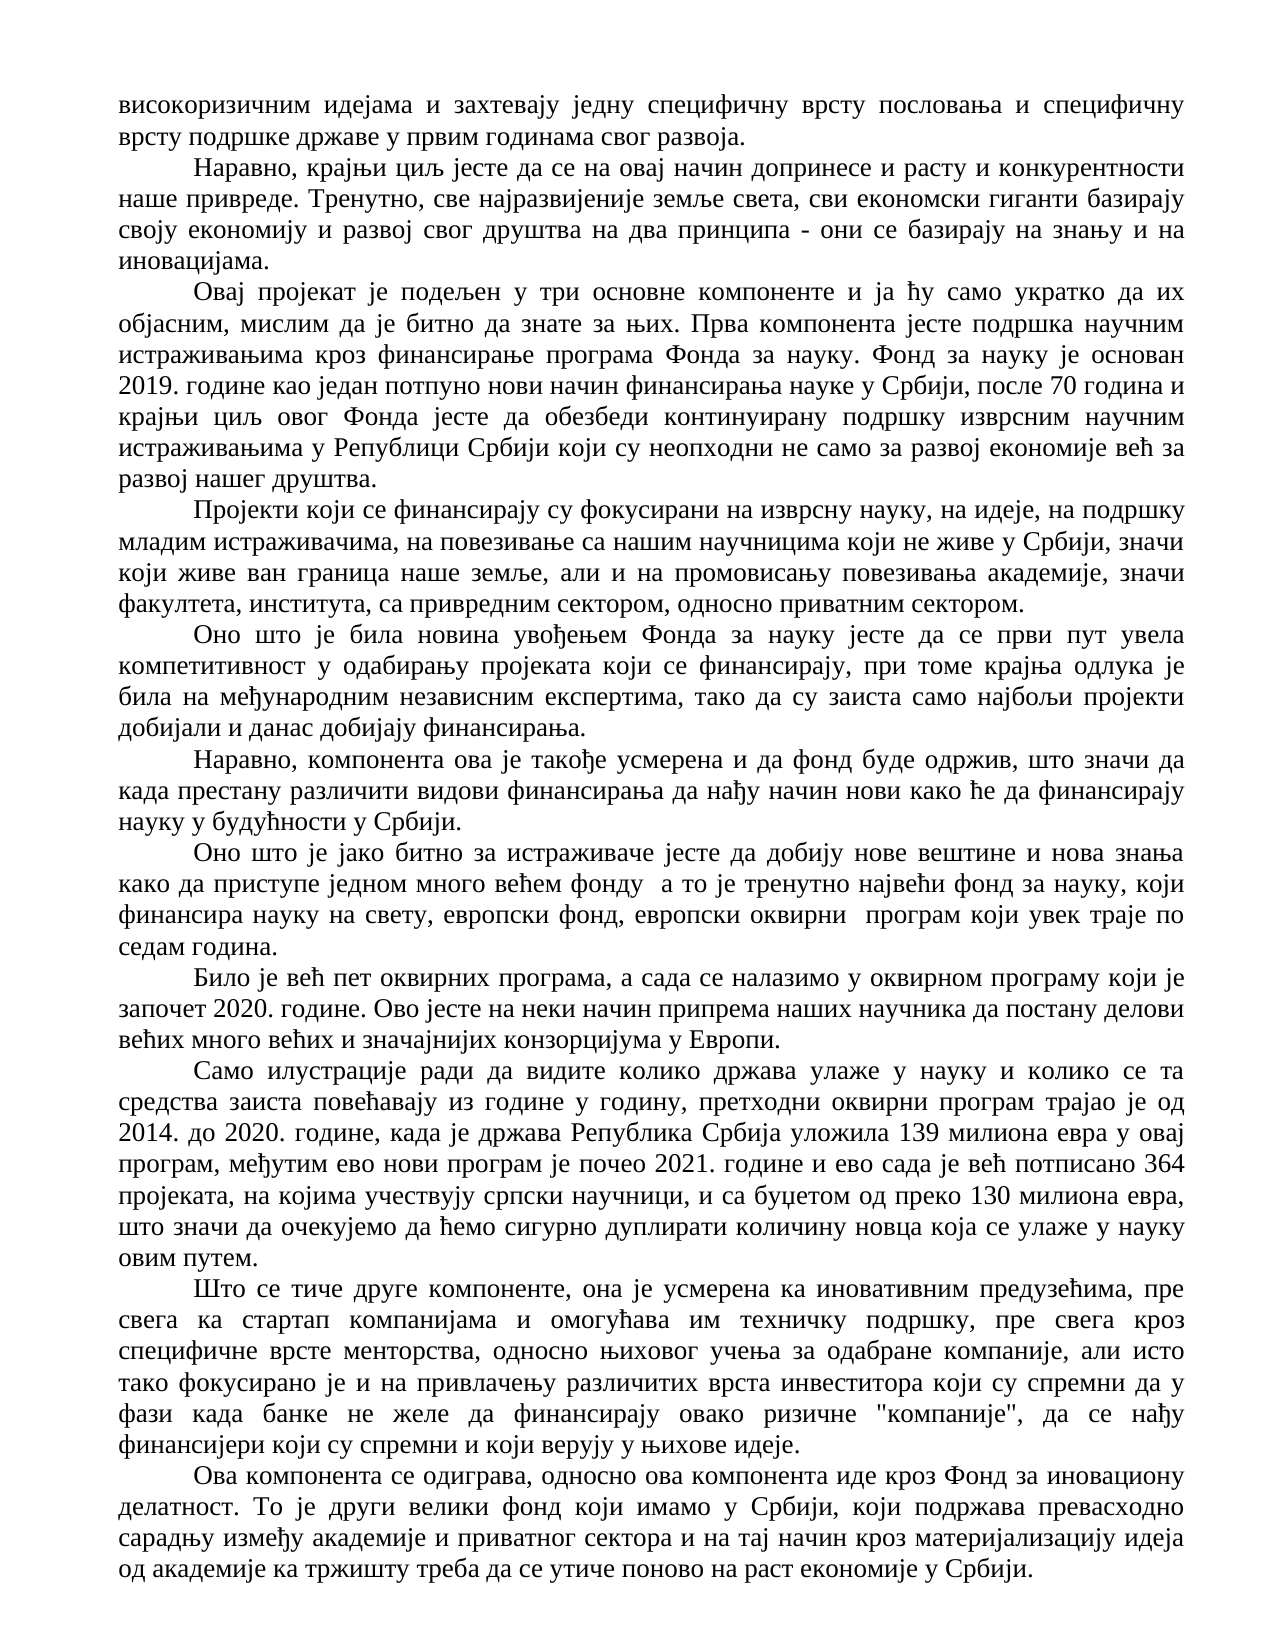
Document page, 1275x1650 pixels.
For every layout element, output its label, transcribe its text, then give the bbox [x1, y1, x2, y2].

text Што се тиче друге компоненте, она је усмерена ка иновативним предузећима, пре свега ка стартап компанијама и омогућава им техничку подршку, пре свега кроз специфичне врсте менторства, односно њиховог учења за одабране компаније, али исто тако фокусирано је и на привлачењу различитих врста инвеститора који су спремни да у фази када банке не желе да финансирају овако ризичне "компаније", да се нађу финансијери који су спремни и који верују у њихове идеје. [118, 1272, 1186, 1459]
text Само илустрације ради да видите колико држава улаже у науку и колико се та средства заиста повећавају из године у годину, претходни оквирни програм трајао је од 2014. до 2020. године, када је држава Република Србија уложила 139 милиона евра у овај програм, међутим ево нови програм је почео 2021. године и ево сада је већ потписано 364 пројеката, на којима учествују српски научници, и са буџетом од преко 130 милиона евра, што значи да очекујемо да ћемо сигурно дуплирати количину новца која се улаже у науку овим путем. [118, 1054, 1186, 1272]
text Оно што је јако битно за истраживаче јесте да добију нове вештине и нова знања како да приступе једном много већем фонду а то је тренутно највећи фонд за науку, који финансира науку на свету, европски фонд, европски оквирни програм који увек траје по седам година. [118, 836, 1186, 961]
text Наравно, компонента ова је такође усмерена и да фонд буде одржив, што значи да када престану различити видови финансирања да нађу начин нови како ће да финансирају науку у будућности у Србији. [118, 743, 1186, 836]
text Било је већ пет оквирних програма, а сада се налазимо у оквирном програму који је започет 2020. године. Ово јесте на неки начин припрема наших научника да постану делови већих много већих и значајнијих конзорцијума у Европи. [118, 961, 1186, 1054]
text Наравно, крајњи циљ јесте да се на овај начин допринесе и расту и конкурентности наше привреде. Тренутно, све најразвијеније земље света, сви економски гиганти базирају своју економију и развој свог друштва на два принципа - они се базирају на знању и на иновацијама. [118, 151, 1186, 276]
text Пројекти који се финансирају су фокусирани на изврсну науку, на идеје, на подршку младим истраживачима, на повезивање са нашим научницима који не живе у Србији, значи који живе ван граница наше земље, али и на промовисању повезивања академије, значи факултета, института, са привредним сектором, односно приватним сектором. [118, 493, 1186, 618]
text Ова компонента се одиграва, односно ова компонента иде кроз Фонд за иновациону делатност. То је други велики фонд који имамо у Србији, који подржава превасходно сарадњу између академије и приватног сектора и на тај начин кроз материјализацију идеја од академије ка тржишту треба да се утиче поново на раст економије у Србији. [118, 1459, 1186, 1584]
text Оно што је била новина увођењем Фонда за науку јесте да се први пут увела компетитивност у одабирању пројеката који се финансирају, при томе крајња одлука је била на међународним независним експертима, тако да су заиста само најбољи пројекти добијали и данас добијају финансирања. [118, 618, 1186, 743]
text Овај пројекат је подељен у три основне компоненте и ја ћу само укратко да их објасним, мислим да је битно да знате за њих. Прва компонента јесте подршка научним истраживањима кроз финансирање програма Фонда за науку. Фонд за науку је основан 2019. године као један потпуно нови начин финансирања науке у Србији, после 70 година и крајњи циљ овог Фонда јесте да обезбеди континуирану подршку изврсним научним истраживањима у Републици Србији који су неопходни не само за развој економије већ за развој нашег друштва. [118, 276, 1186, 493]
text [118, 89, 1186, 151]
